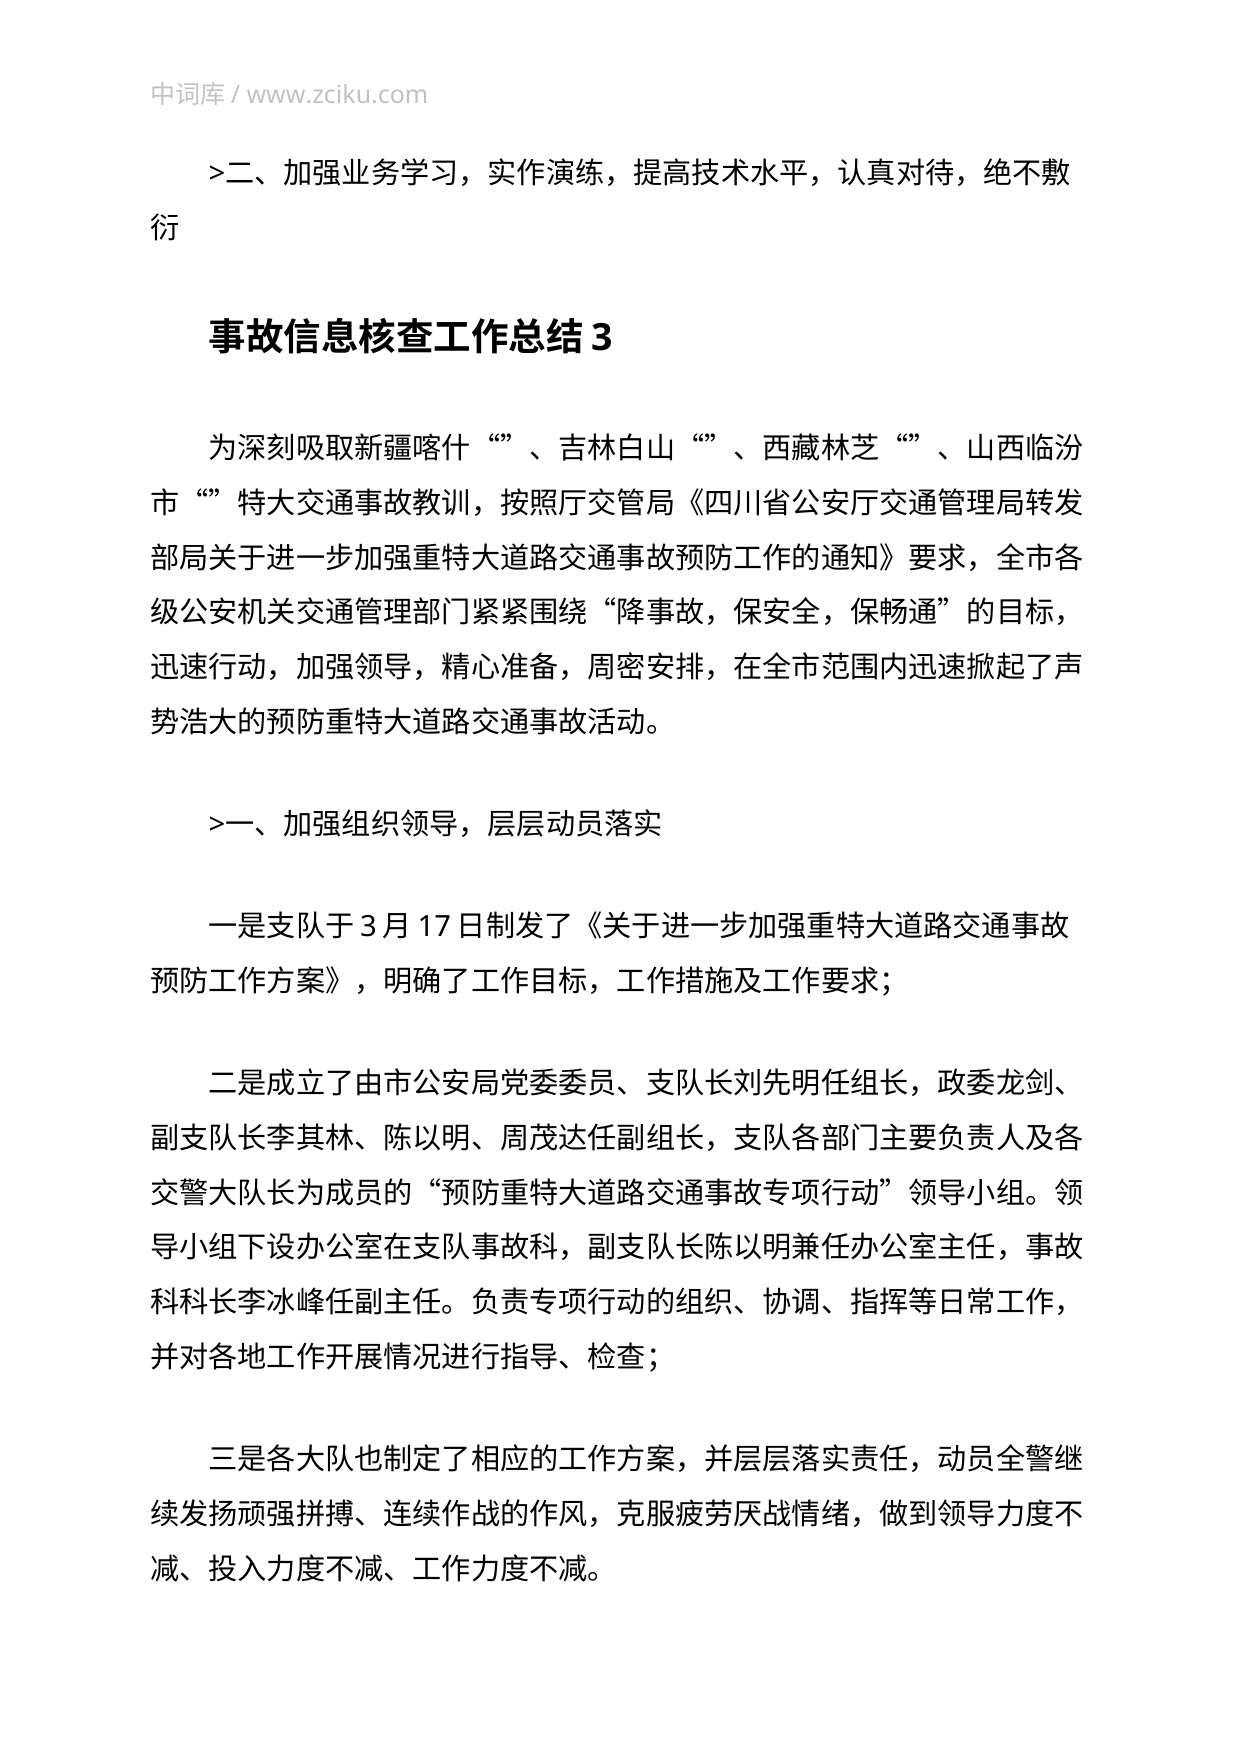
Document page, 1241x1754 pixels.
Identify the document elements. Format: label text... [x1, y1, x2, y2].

text >二、加强业务学习，实作演练，提高技术水平，认真对待，绝不敷衍 [150, 150, 1090, 247]
text 一是支队于3月17日制发了《关于进一步加强重特大道路交通事故预防工作方案》，明确了工作目标，工作措施及工作要求； [150, 903, 1090, 1000]
text 三是各大队也制定了相应的工作方案，并层层落实责任，动员全警继续发扬顽强拼搏、连续作战的作风，克服疲劳厌战情绪，做到领导力度不减、投入力度不减、工作力度不减。 [150, 1436, 1090, 1588]
text 为深刻吸取新疆喀什“”、吉林白山“”、西藏林芝“”、山西临汾市“”特大交通事故教训，按照厅交管局《四川省公安厅交通管理局转发部局关于进一步加强重特大道路交通事故预防工作的通知》要求，全市各级公安机关交通管理部门紧紧围绕“降事故，保安全，保畅通”的目标，迅速行动，加强领导，精心准备，周密安排，在全市范围内迅速掀起了声势浩大的预防重特大道路交通事故活动。 [150, 424, 1090, 741]
text >一、加强组织领导，层层动员落实 [150, 801, 1090, 843]
text 事故信息核查工作总结3 [150, 307, 1090, 361]
text 二是成立了由市公安局党委委员、支队长刘先明任组长，政委龙剑、副支队长李其林、陈以明、周茂达任副组长，支队各部门主要负责人及各交警大队长为成员的“预防重特大道路交通事故专项行动”领导小组。领导小组下设办公室在支队事故科，副支队长陈以明兼任办公室主任，事故科科长李冰峰任副主任。负责专项行动的组织、协调、指挥等日常工作，并对各地工作开展情况进行指导、检查； [150, 1059, 1090, 1376]
